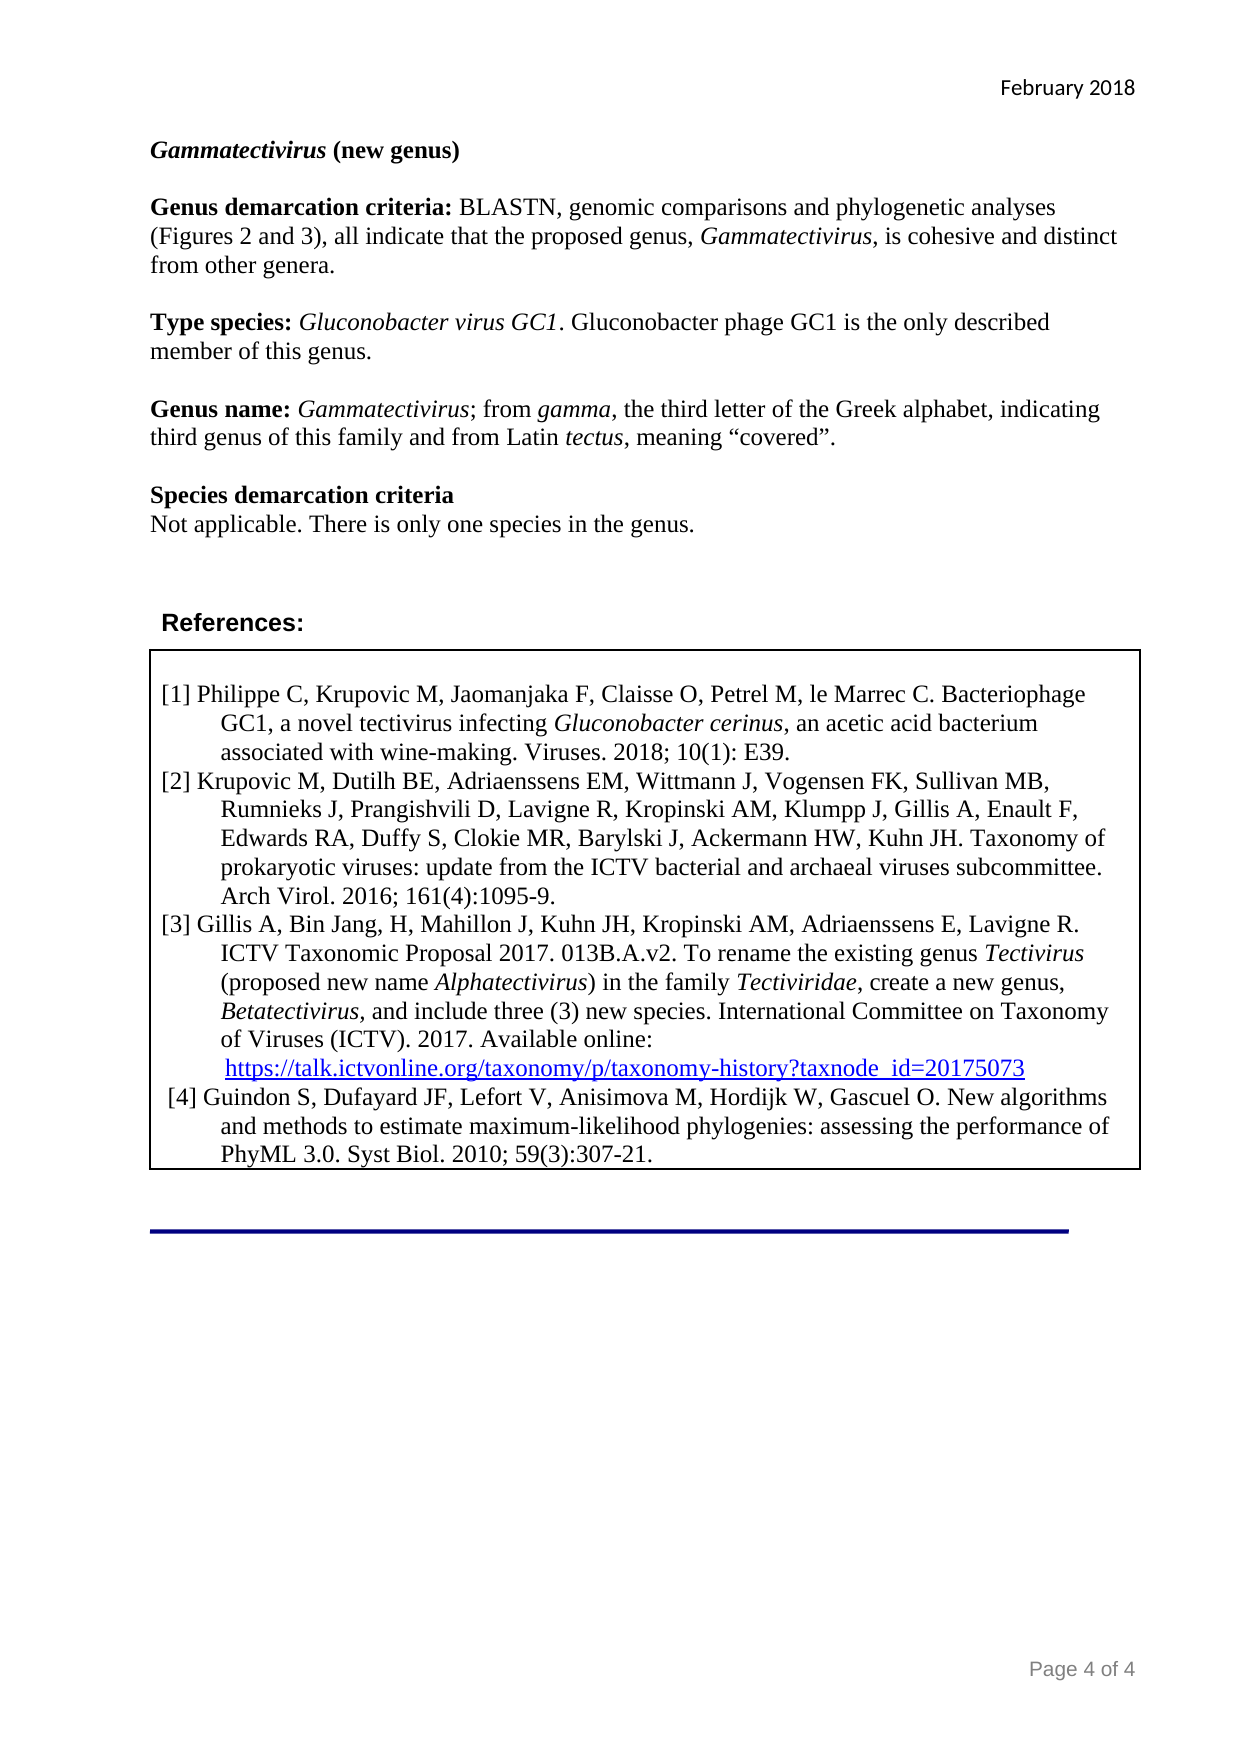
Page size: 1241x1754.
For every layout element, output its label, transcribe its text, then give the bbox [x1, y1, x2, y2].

text Gammatectivirus (new genus) [150, 135, 1135, 164]
text Type species: Gluconobacter virus GC1. Gluconobacter phage GC1 is the only described member of this genus. [150, 307, 1135, 365]
text Genus name: Gammatectivirus; from gamma, the third letter of the Greek alphabet, indicating third genus of this family and from Latin tectus, meaning “covered”. [150, 394, 1135, 451]
table_cell [1] Philippe C, Krupovic M, Jaomanjaka F, Claisse O, Petrel M, le Marrec C. Bacteriophage GC1, a novel tectivirus infecting Gluconobacter cerinus, an acetic acid bacterium associated with wine-making. Viruses. 2018; 10(1): E39. [2] Krupovic M, Dutilh BE, Adriaenssens EM, Wittmann J, Vogensen FK, Sullivan MB, Rumnieks J, Prangishvili D, Lavigne R, Kropinski AM, Klumpp J, Gillis A, Enault F, Edwards RA, Duffy S, Clokie MR, Barylski J, Ackermann HW, Kuhn JH. Taxonomy of prokaryotic viruses: update from the ICTV bacterial and archaeal viruses subcommittee. Arch Virol. 2016; 161(4):1095-9. [3] Gillis A, Bin Jang, H, Mahillon J, Kuhn JH, Kropinski AM, Adriaenssens E, Lavigne R. ICTV Taxonomic Proposal 2017. 013B.A.v2. To rename the existing genus Tectivirus (proposed new name Alphatectivirus) in the family Tectiviridae, create a new genus, Betatectivirus, and include three (3) new species. International Committee on Taxonomy of Viruses (ICTV). 2017. Available online: https://talk.ictvonline.org/taxonomy/p/taxonomy-history?taxnode_id=20175073 [4] Guindon S, Dufayard JF, Lefort V, Anisimova M, Hordijk W, Gascuel O. New algorithms and methods to estimate maximum-likelihood phylogenies: assessing the performance of PhyML 3.0. Syst Biol. 2010; 59(3):307-21. [151, 651, 1139, 1168]
text Species demarcation criteria [150, 480, 1135, 509]
text Not applicable. There is only one species in the genus. [150, 509, 1135, 537]
text Genus demarcation criteria: BLASTN, genomic comparisons and phylogenetic analyses (Figures 2 and 3), all indicate that the proposed genus, Gammatectivirus, is cohesive and distinct from other genera. [150, 192, 1135, 279]
table_header References: [150, 566, 1140, 649]
